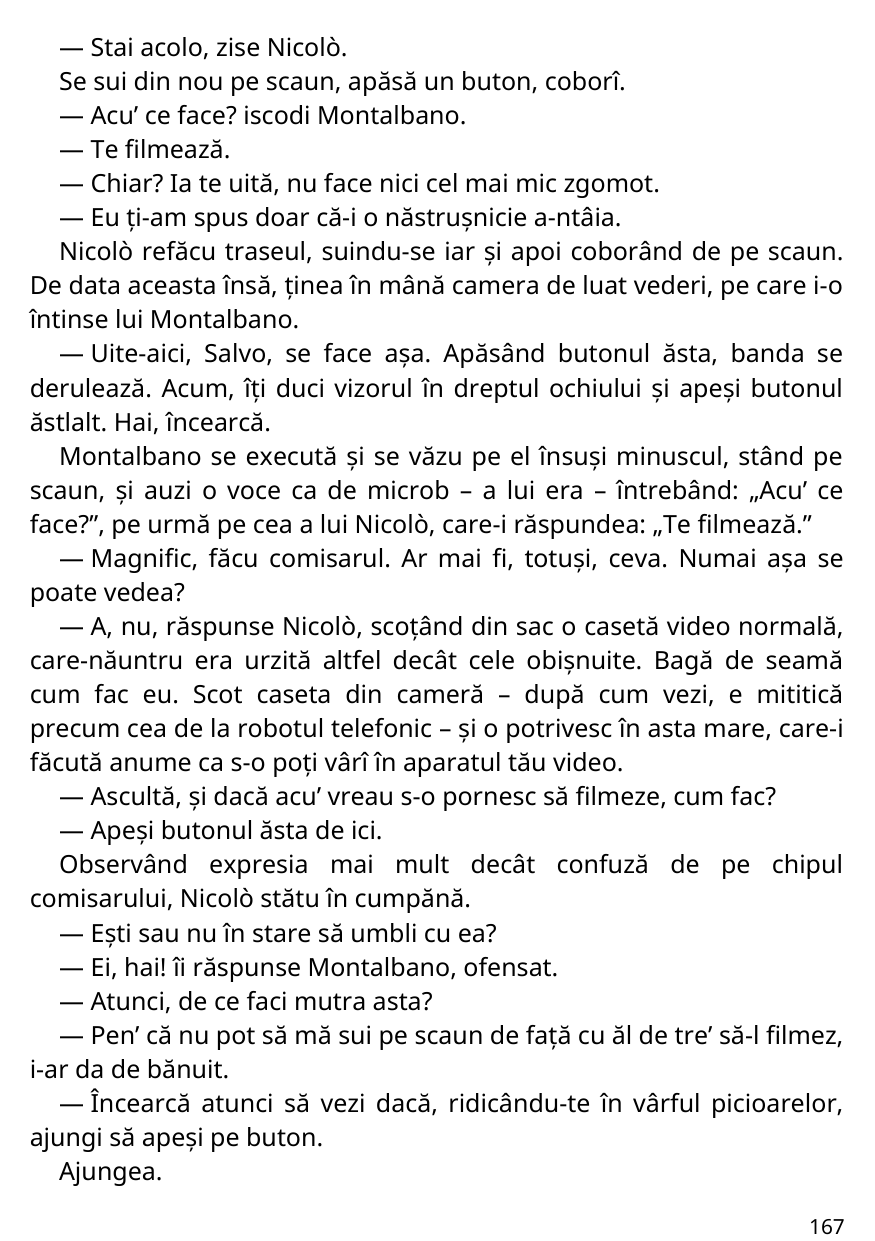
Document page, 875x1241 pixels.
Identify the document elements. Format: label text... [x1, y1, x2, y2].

text — Ascultă, şi dacă acu’ vreau s-o pornesc să filmeze, cum fac? [29, 779, 844, 813]
text Observând expresia mai mult decât confuză de pe chipul comisarului, Nicolò stătu în cumpănă. [29, 847, 844, 915]
text — Eşti sau nu în stare să umbli cu ea? [29, 915, 844, 949]
text — Uite-aici, Salvo, se face aşa. Apăsând butonul ăsta, banda se derulează. Acum, îţi duci vizorul în dreptul ochiului şi apeşi butonul ăstlalt. Hai, încearcă. [29, 336, 844, 438]
text Ajungea. [29, 1154, 844, 1188]
text Montalbano se execută şi se văzu pe el însuşi minuscul, stând pe scaun, şi auzi o voce ca de microb – a lui era – întrebând: „Acu’ ce face?”, pe urmă pe cea a lui Nicolò, care-i răspundea: „Te filmează.” [29, 438, 844, 541]
text — Eu ţi-am spus doar că-i o năstruşnicie a-ntâia. [29, 200, 844, 234]
text — Pen’ că nu pot să mă sui pe scaun de faţă cu ăl de tre’ să-l filmez, i-ar da de bănuit. [29, 1017, 844, 1086]
text — Ei, hai! îi răspunse Montalbano, ofensat. [29, 949, 844, 983]
text — Apeşi butonul ăsta de ici. [29, 813, 844, 847]
text Se sui din nou pe scaun, apăsă un buton, coborî. [29, 64, 844, 98]
text — Acu’ ce face? iscodi Montalbano. [29, 98, 844, 132]
text — Magnific, făcu comisarul. Ar mai fi, totuşi, ceva. Numai aşa se poate vedea? [29, 541, 844, 609]
text — Te filmează. [29, 132, 844, 166]
text — Chiar? Ia te uită, nu face nici cel mai mic zgomot. [29, 166, 844, 200]
text — Atunci, de ce faci mutra asta? [29, 983, 844, 1017]
text — A, nu, răspunse Nicolò, scoţând din sac o casetă video normală, care-năuntru era urzită altfel decât cele obişnuite. Bagă de seamă cum fac eu. Scot caseta din cameră – după cum vezi, e mititică precum cea de la robotul telefonic – şi o potrivesc în asta mare, care-i făcută anume ca s-o poţi vârî în aparatul tău video. [29, 609, 844, 779]
text — Încearcă atunci să vezi dacă, ridicându-te în vârful picioarelor, ajungi să apeşi pe buton. [29, 1086, 844, 1154]
text — Stai acolo, zise Nicolò. [29, 29, 844, 64]
text Nicolò refăcu traseul, suindu-se iar şi apoi coborând de pe scaun. De data aceasta însă, ţinea în mână camera de luat vederi, pe care i-o întinse lui Montalbano. [29, 234, 844, 336]
